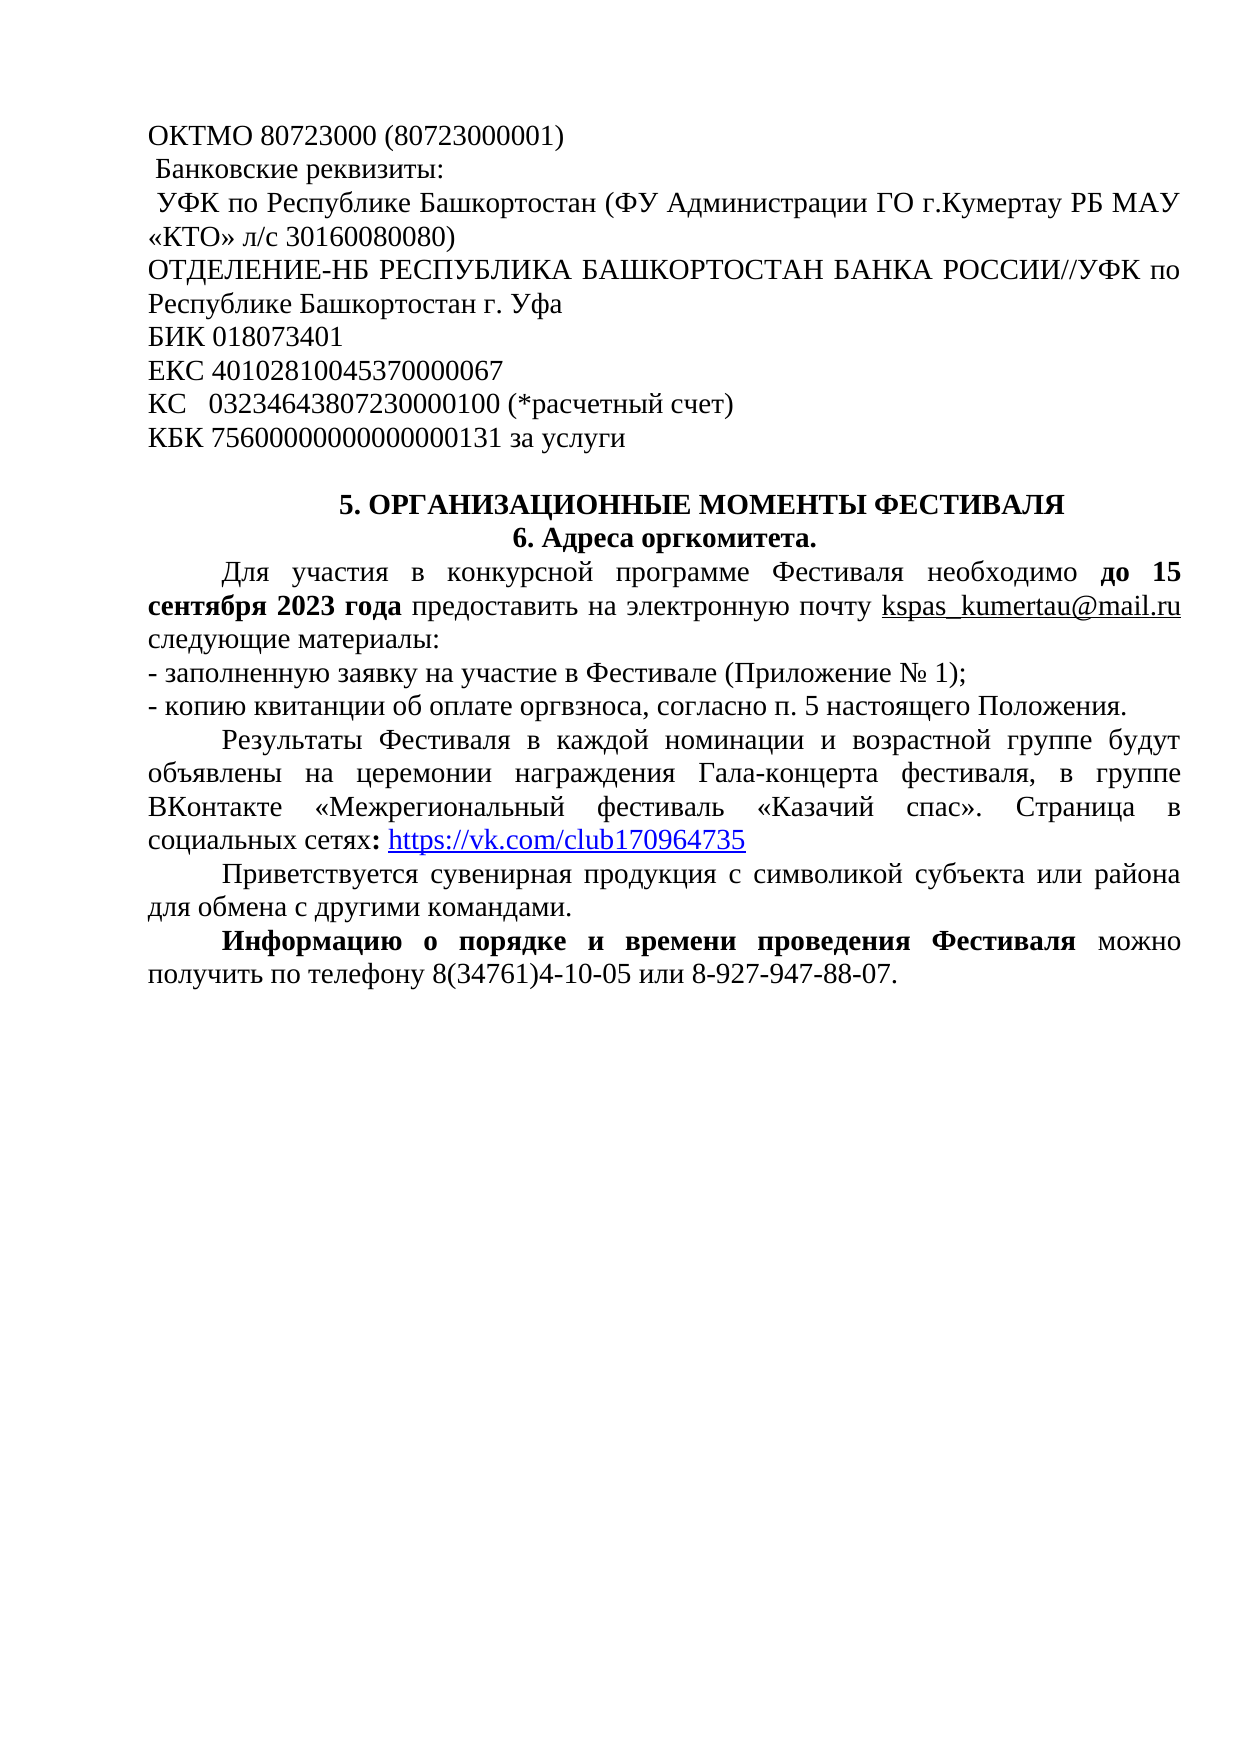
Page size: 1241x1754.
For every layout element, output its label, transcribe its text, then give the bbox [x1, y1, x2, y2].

text - заполненную заявку на участие в Фестивале (Приложение № 1); [148, 655, 1181, 688]
text Банковские реквизиты: [148, 152, 1181, 185]
text Для участия в конкурсной программе Фестиваля необходимо до 15 сентября 2023 года предоставить на электронную почту kspas_kumertau@mail.ru следующие материалы: [148, 554, 1181, 655]
text Информацию о порядке и времени проведения Фестиваля можно получить по телефону 8(34761)4-10-05 или 8-927-947-88-07. [148, 923, 1181, 990]
text 6. Адреса оргкомитета. [148, 521, 1181, 554]
text - копию квитанции об оплате оргвзноса, согласно п. 5 настоящего Положения. [148, 688, 1181, 722]
text КБК 75600000000000000131 за услуги [148, 420, 1181, 453]
text ЕКС 40102810045370000067 [148, 353, 1181, 386]
text ОКТМО 80723000 (80723000001) [148, 118, 1181, 152]
text БИК 018073401 [148, 319, 1181, 353]
text Результаты Фестиваля в каждой номинации и возрастной группе будут объявлены на церемонии награждения Гала-концерта фестиваля, в группе ВКонтакте «Межрегиональный фестиваль «Казачий спас». Страница в социальных сетях: https://vk.com/club170964735 [148, 722, 1181, 856]
text Приветствуется сувенирная продукция с символикой субъекта или района для обмена с другими командами. [148, 856, 1181, 923]
text 5. ОРГАНИЗАЦИОННЫЕ МОМЕНТЫ ФЕСТИВАЛЯ [223, 487, 1181, 521]
text УФК по Республике Башкортостан (ФУ Администрации ГО г.Кумертау РБ МАУ «КТО» л/с 30160080080) [148, 185, 1181, 252]
text КС 03234643807230000100 (*расчетный счет) [148, 386, 1181, 420]
text ОТДЕЛЕНИЕ-НБ РЕСПУБЛИКА БАШКОРТОСТАН БАНКА РОССИИ//УФК по Республике Башкортостан г. Уфа [148, 252, 1181, 319]
